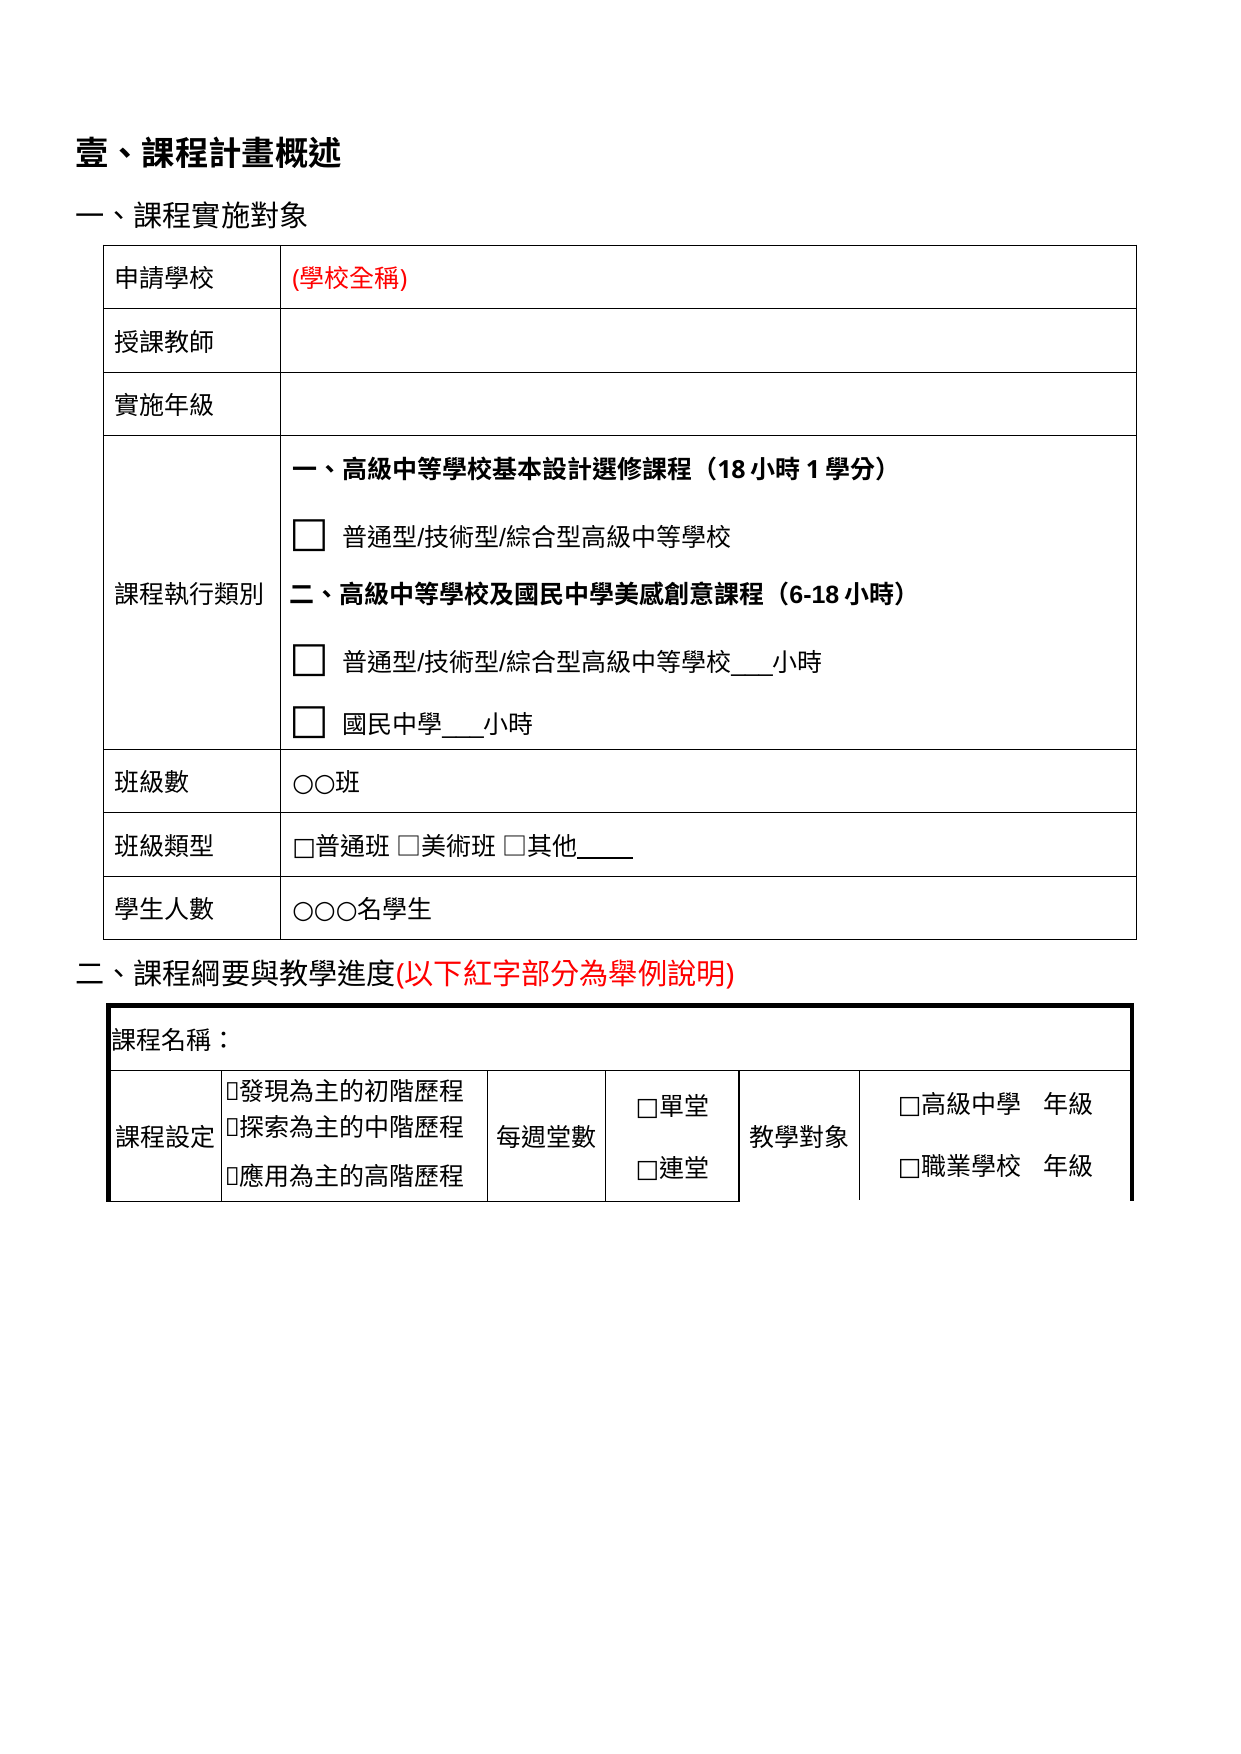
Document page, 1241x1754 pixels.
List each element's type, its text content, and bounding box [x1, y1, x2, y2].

table_cell 每週堂數 [488, 1071, 605, 1201]
table_cell □普通班 □美術班 □其他 [281, 813, 1136, 876]
table_cell 班級數 [104, 750, 280, 812]
table_cell 課程執行類別 [104, 436, 280, 749]
list 一、課程實施對象 [75, 182, 1165, 244]
list 二、課程綱要與教學進度(以下紅字部分為舉例說明) [75, 940, 1165, 1003]
table_cell 授課教師 [104, 309, 280, 372]
table_cell 教學對象 [740, 1071, 859, 1201]
table_header (學校全稱) [281, 246, 1136, 308]
list 壹、課程計畫概述 [75, 119, 1165, 182]
table_cell 班級類型 [104, 813, 280, 876]
table_cell 課程設定 [111, 1071, 221, 1201]
table_cell 學生人數 [104, 877, 280, 939]
table_cell □單堂 □連堂 [606, 1071, 738, 1201]
table_header 課程名稱： [111, 1008, 1130, 1070]
table_cell □高級中學 年級 □職業學校 年級 □國民中學 年級 [860, 1071, 1130, 1201]
table_cell 一、高級中等學校基本設計選修課程（18小時1學分） 普通型/技術型/綜合型高級中等學校 二、高級中等學校及國民中學美感創意課程（6-18小時） 普通型/技術型/綜合型高級中等學校___小時 國民中學___小時 [281, 436, 1136, 749]
table_cell ○○○名學生 [281, 877, 1136, 939]
table_cell [281, 373, 1136, 435]
table_cell ○○班 [281, 750, 1136, 812]
table_header 申請學校 [104, 246, 280, 308]
table_cell 實施年級 [104, 373, 280, 435]
table_cell [281, 309, 1136, 372]
table_cell 發現為主的初階歷程 探索為主的中階歷程 應用為主的高階歷程 [222, 1071, 487, 1201]
